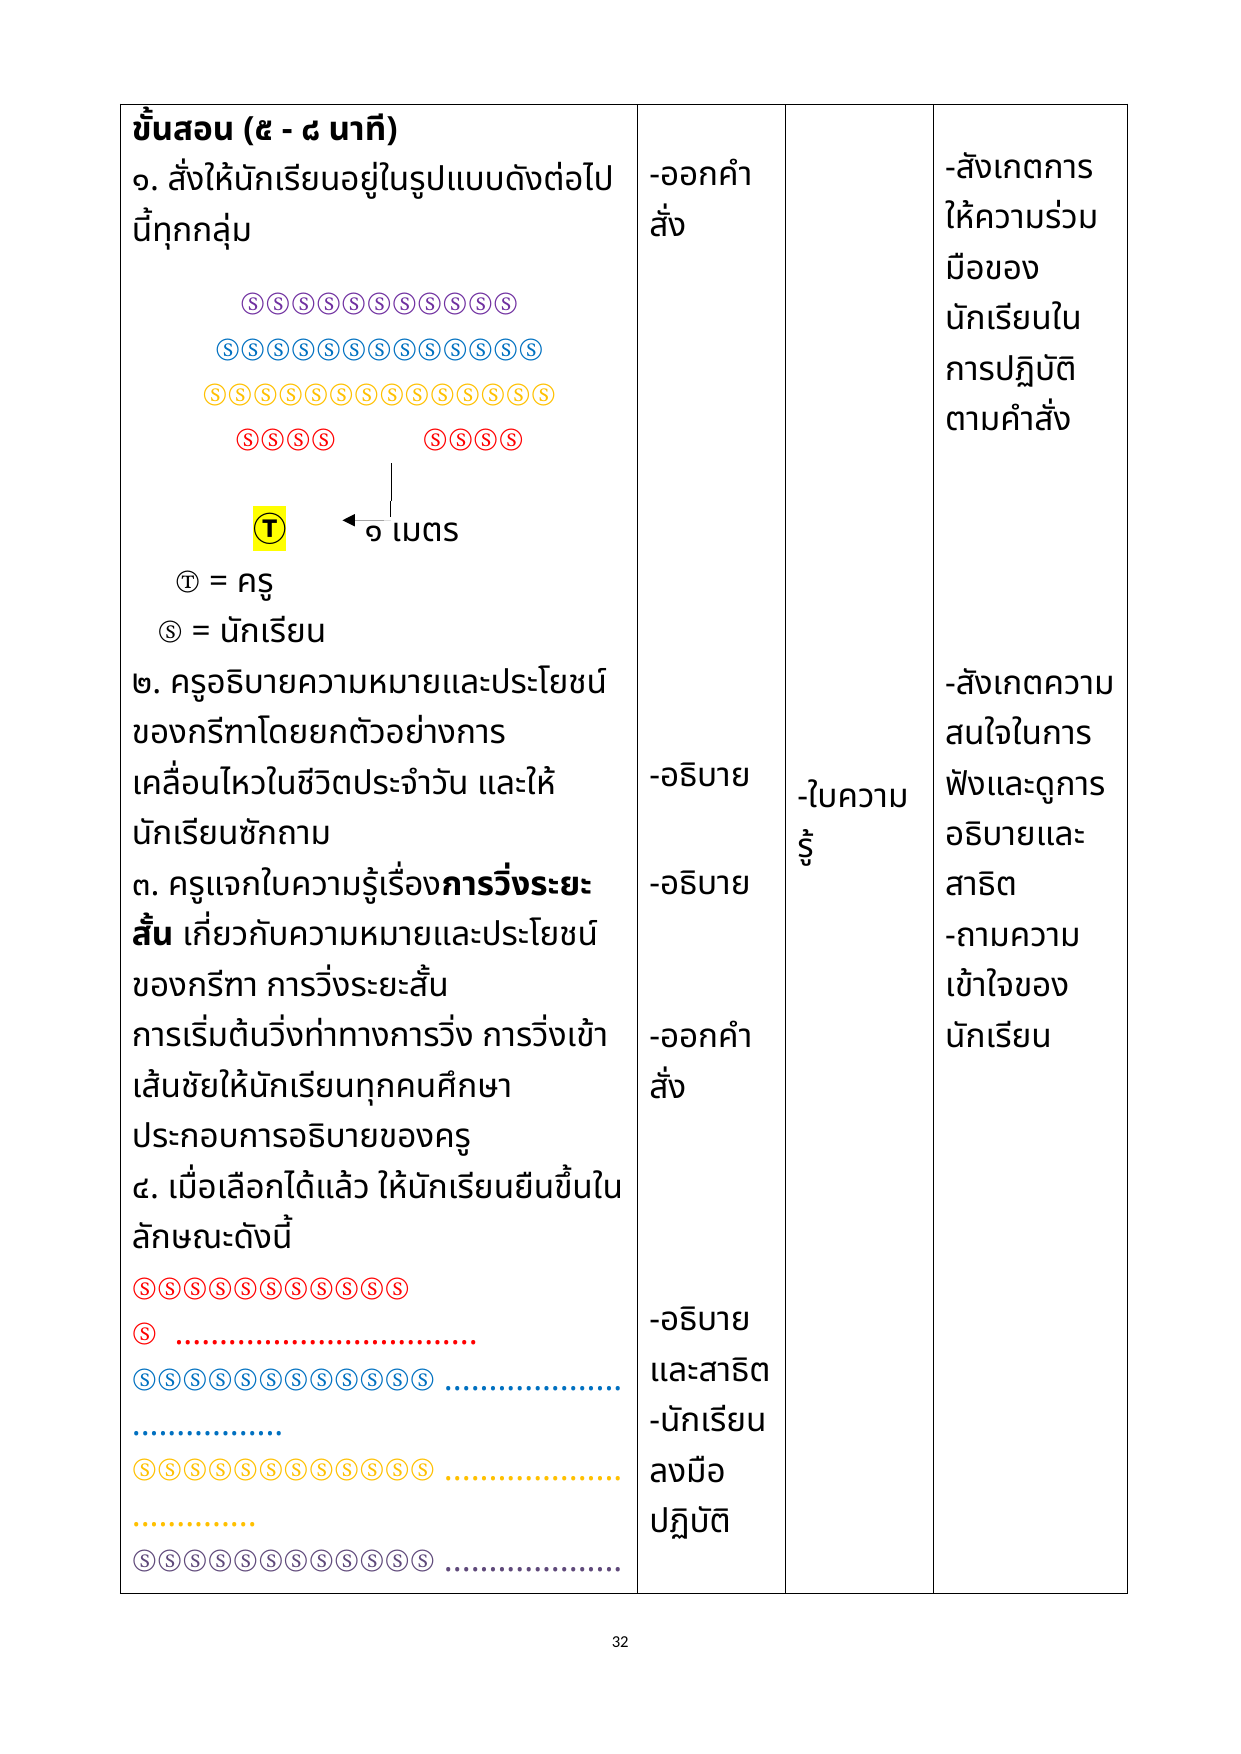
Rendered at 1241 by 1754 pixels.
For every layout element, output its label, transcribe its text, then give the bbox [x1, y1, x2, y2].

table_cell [638, 105, 785, 1593]
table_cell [121, 105, 637, 1593]
table_cell -ใบความรู้ [786, 105, 933, 1593]
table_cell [934, 105, 1127, 1593]
